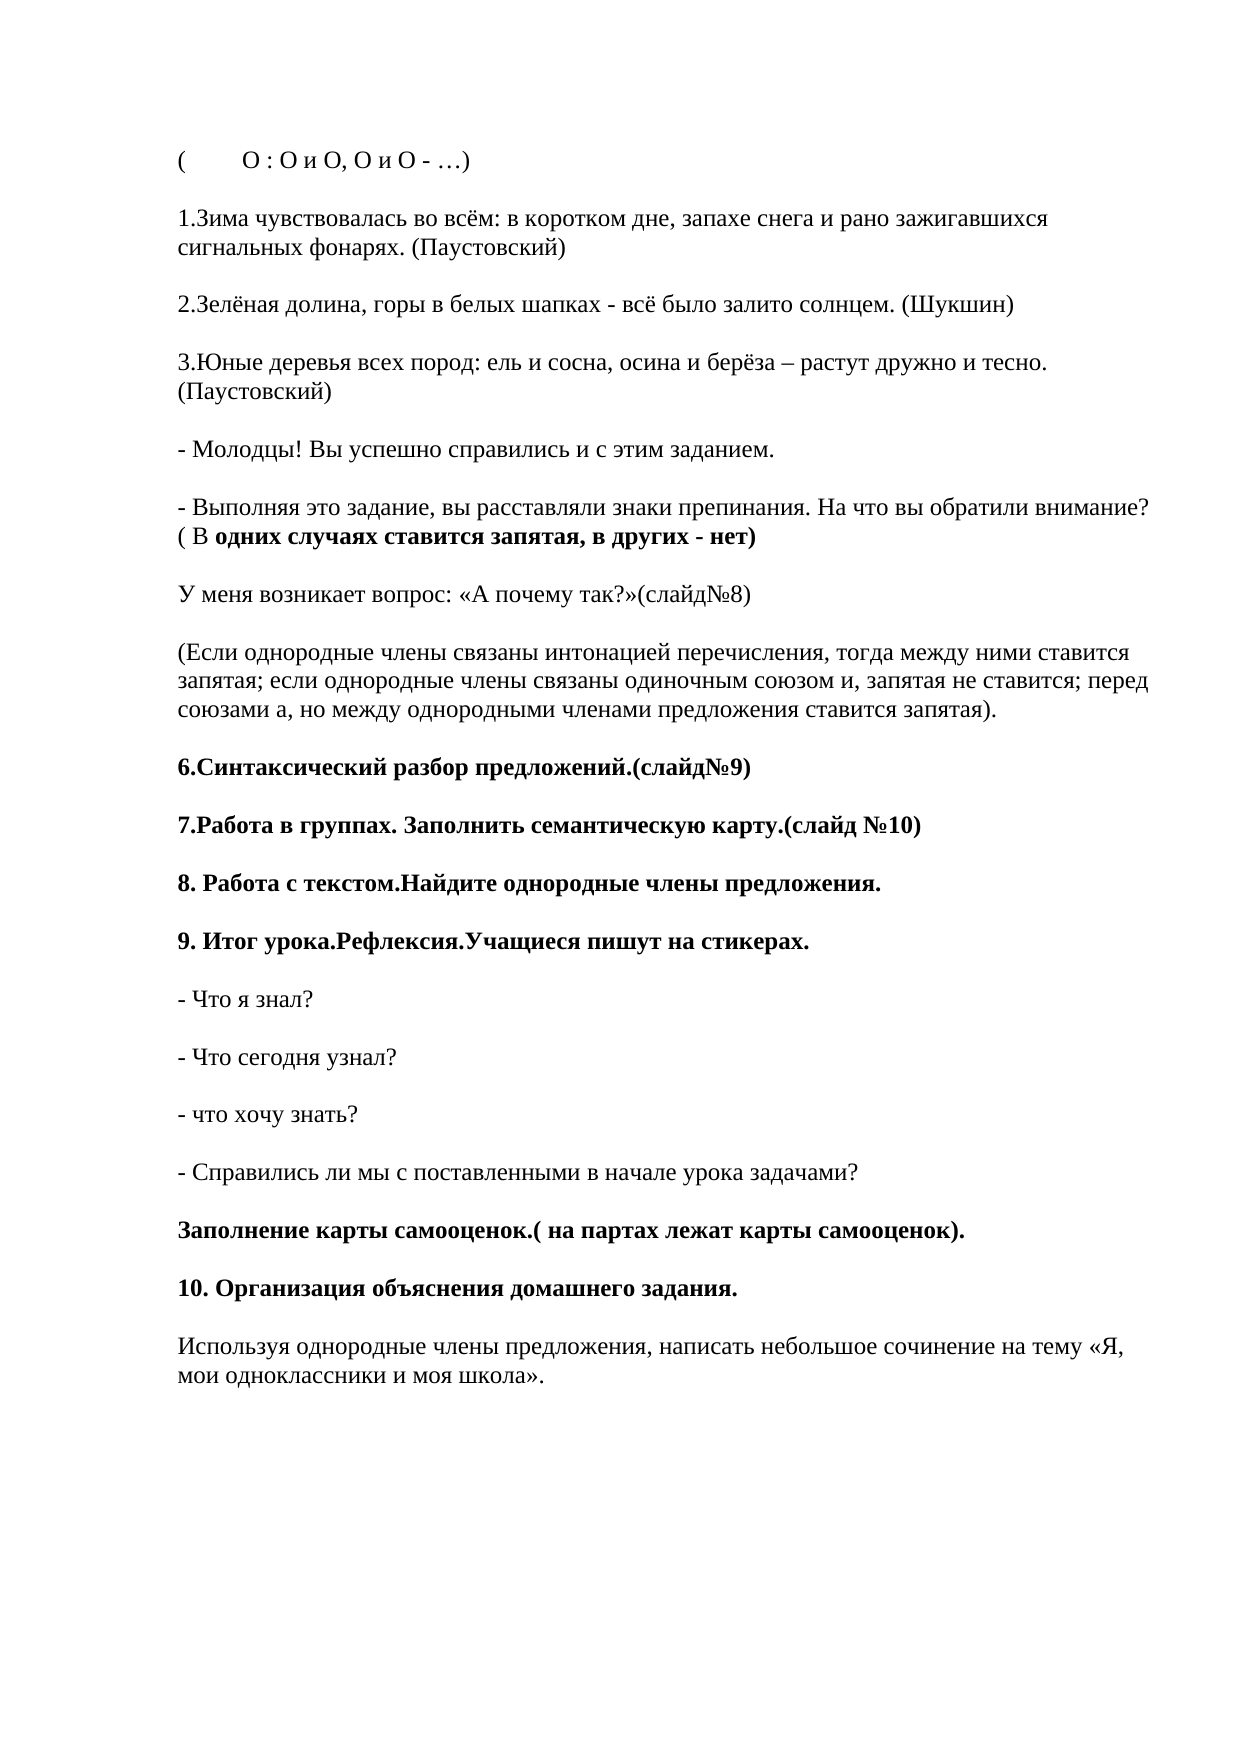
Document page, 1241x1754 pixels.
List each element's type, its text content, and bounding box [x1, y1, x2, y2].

text У меня возникает вопрос: «А почему так?»(слайд№8) [177, 579, 1152, 607]
text 10. Организация объяснения домашнего задания. [177, 1273, 1152, 1302]
text 8. Работа с текстом.Найдите однородные члены предложения. [177, 868, 1152, 897]
text - Что сегодня узнал? [177, 1042, 1152, 1070]
text - Справились ли мы с поставленными в начале урока задачами? [177, 1157, 1152, 1186]
text 3.Юные деревья всех пород: ель и сосна, осина и берёза – растут дружно и тесно. (Паустовский) [177, 347, 1152, 405]
text 6.Синтаксический разбор предложений.(слайд№9) [177, 752, 1152, 781]
text 2.Зелёная долина, горы в белых шапках - всё было залито солнцем. (Шукшин) [177, 289, 1152, 318]
text (Если однородные члены связаны интонацией перечисления, тогда между ними ставится запятая; если однородные члены связаны одиночным союзом и, запятая не ставится; перед союзами а, но между однородными членами предложения ставится запятая). [177, 637, 1152, 723]
text ( О : О и О, О и О - …) [177, 118, 1152, 174]
text 7.Работа в группах. Заполнить семантическую карту.(слайд №10) [177, 810, 1152, 839]
text - что хочу знать? [177, 1099, 1152, 1128]
text - Молодцы! Вы успешно справились и с этим заданием. [177, 434, 1152, 463]
text 1.Зима чувствовалась во всём: в коротком дне, запахе снега и рано зажигавшихся сигнальных фонарях. (Паустовский) [177, 203, 1152, 260]
text - Выполняя это задание, вы расставляли знаки препинания. На что вы обратили внимание? ( В одних случаях ставится запятая, в других - нет) [177, 492, 1152, 549]
text Используя однородные члены предложения, написать небольшое сочинение на тему «Я, мои одноклассники и моя школа». [177, 1331, 1152, 1389]
text 9. Итог урока.Рефлексия.Учащиеся пишут на стикерах. [177, 926, 1152, 954]
text Заполнение карты самооценок.( на партах лежат карты самооценок). [177, 1215, 1152, 1244]
text - Что я знал? [177, 984, 1152, 1012]
